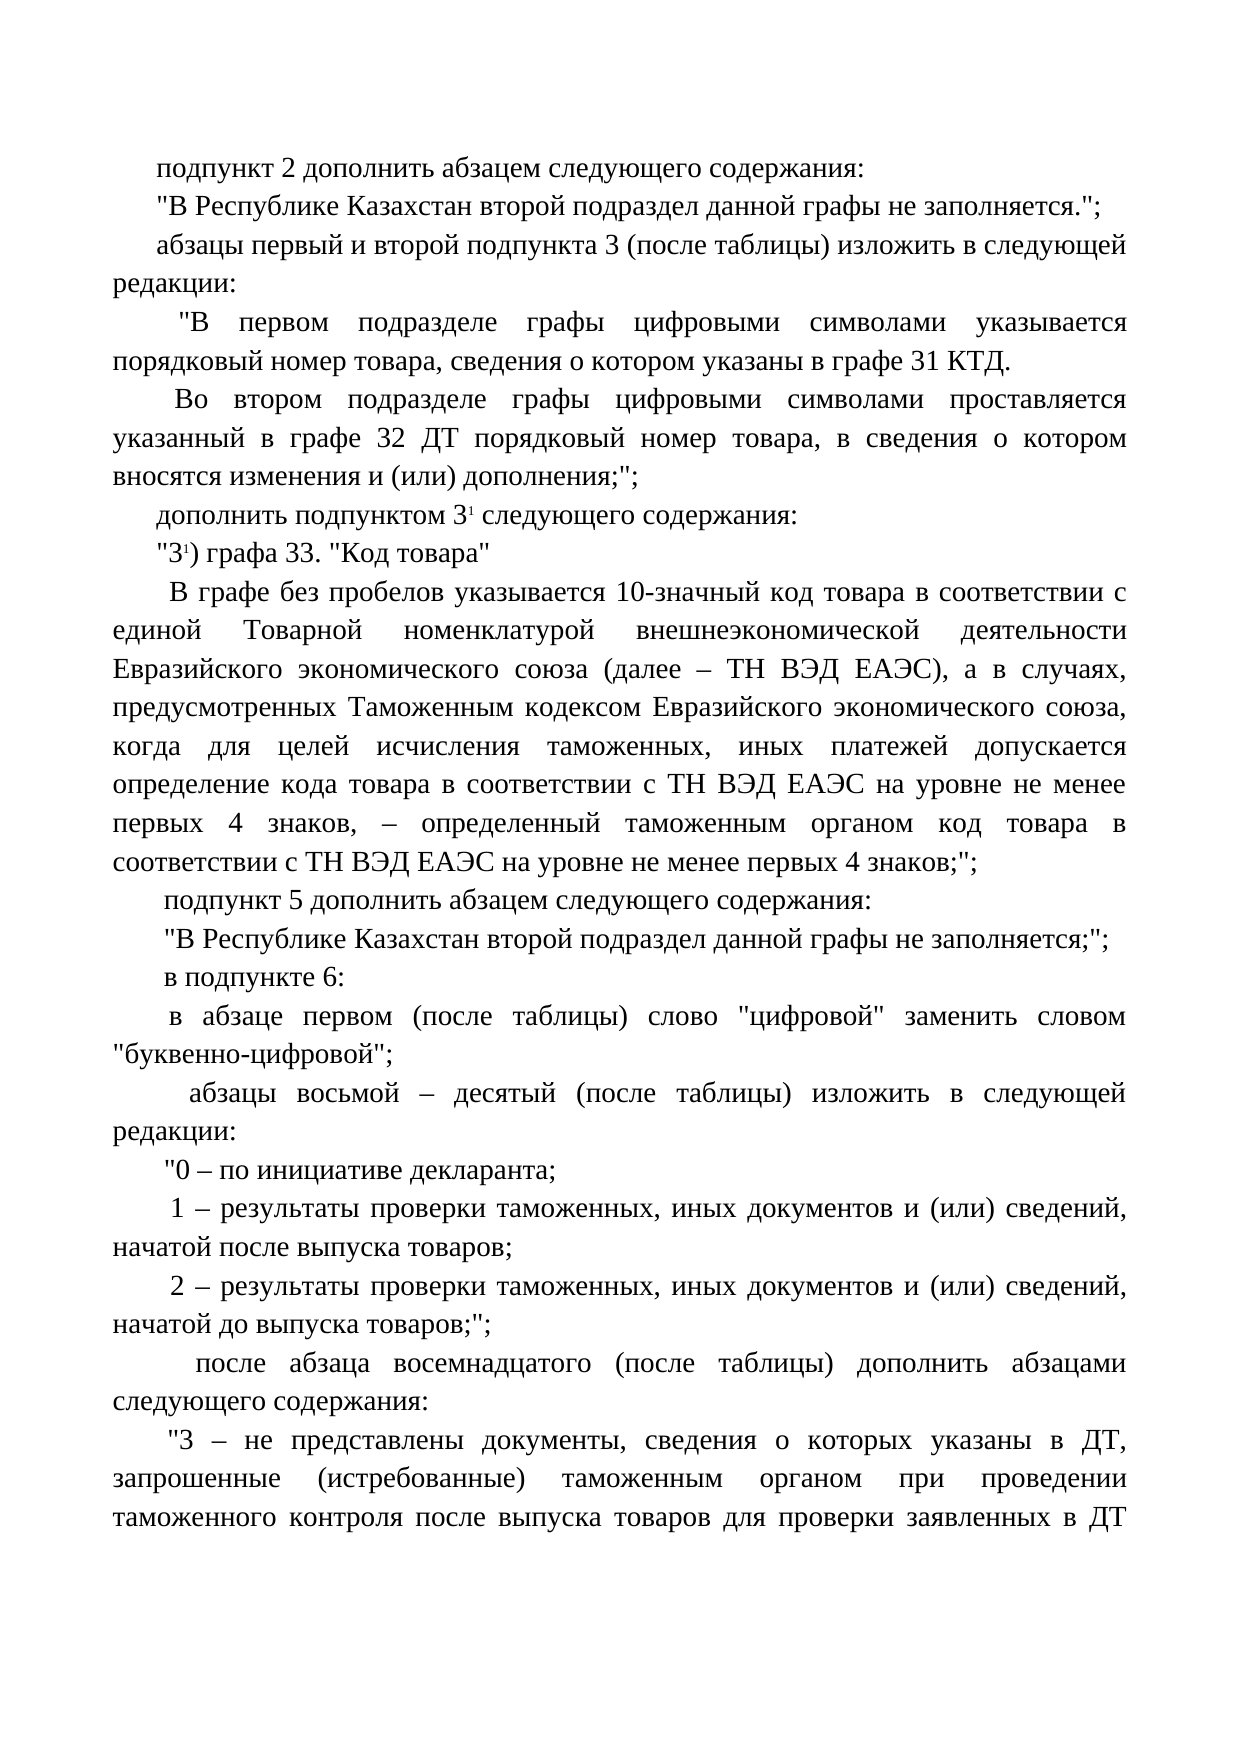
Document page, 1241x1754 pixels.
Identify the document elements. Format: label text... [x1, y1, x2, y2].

text в подпункте 6: [112, 959, 1128, 993]
text абзацы восьмой – десятый (после таблицы) изложить в следующей редакции: [112, 1075, 1128, 1147]
text в абзаце первом (после таблицы) слово "цифровой" заменить словом "буквенно-цифровой"; [112, 998, 1128, 1070]
text подпункт 5 дополнить абзацем следующего содержания: [112, 882, 1128, 916]
text Во втором подразделе графы цифровыми символами проставляется указанный в графе 32 ДТ порядковый номер товара, в сведения о котором вносятся изменения и (или) дополнения;"; [112, 381, 1128, 492]
text В графе без пробелов указывается 10-значный код товара в соответствии с единой Товарной номенклатурой внешнеэкономической деятельности Евразийского экономического союза (далее – ТН ВЭД ЕАЭС), а в случаях, предусмотренных Таможенным кодексом Евразийского экономического союза, когда для целей исчисления таможенных, иных платежей допускается определение кода товара в соответствии с ТН ВЭД ЕАЭС на уровне не менее первых 4 знаков, – определенный таможенным органом код товара в соответствии с ТН ВЭД ЕАЭС на уровне не менее первых 4 знаков;"; [112, 574, 1128, 877]
text "В Республике Казахстан второй подраздел данной графы не заполняется;"; [112, 921, 1128, 954]
text абзацы первый и второй подпункта 3 (после таблицы) изложить в следующей редакции: [112, 227, 1128, 299]
text после абзаца восемнадцатого (после таблицы) дополнить абзацами следующего содержания: [112, 1345, 1128, 1417]
text "В Республике Казахстан второй подраздел данной графы не заполняется."; [112, 188, 1128, 222]
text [112, 1422, 1128, 1532]
text подпункт 2 дополнить абзацем следующего содержания: [112, 150, 1128, 183]
text "0 – по инициативе декларанта; [112, 1152, 1128, 1186]
text дополнить подпунктом 31 следующего содержания: [112, 497, 1128, 530]
text "В первом подразделе графы цифровыми символами указывается порядковый номер товара, сведения о котором указаны в графе 31 КТД. [112, 304, 1128, 376]
text 1 – результаты проверки таможенных, иных документов и (или) сведений, начатой после выпуска товаров; [112, 1191, 1128, 1263]
text "31) графа 33. "Код товара" [112, 535, 1128, 569]
text 2 – результаты проверки таможенных, иных документов и (или) сведений, начатой до выпуска товаров;"; [112, 1268, 1128, 1340]
